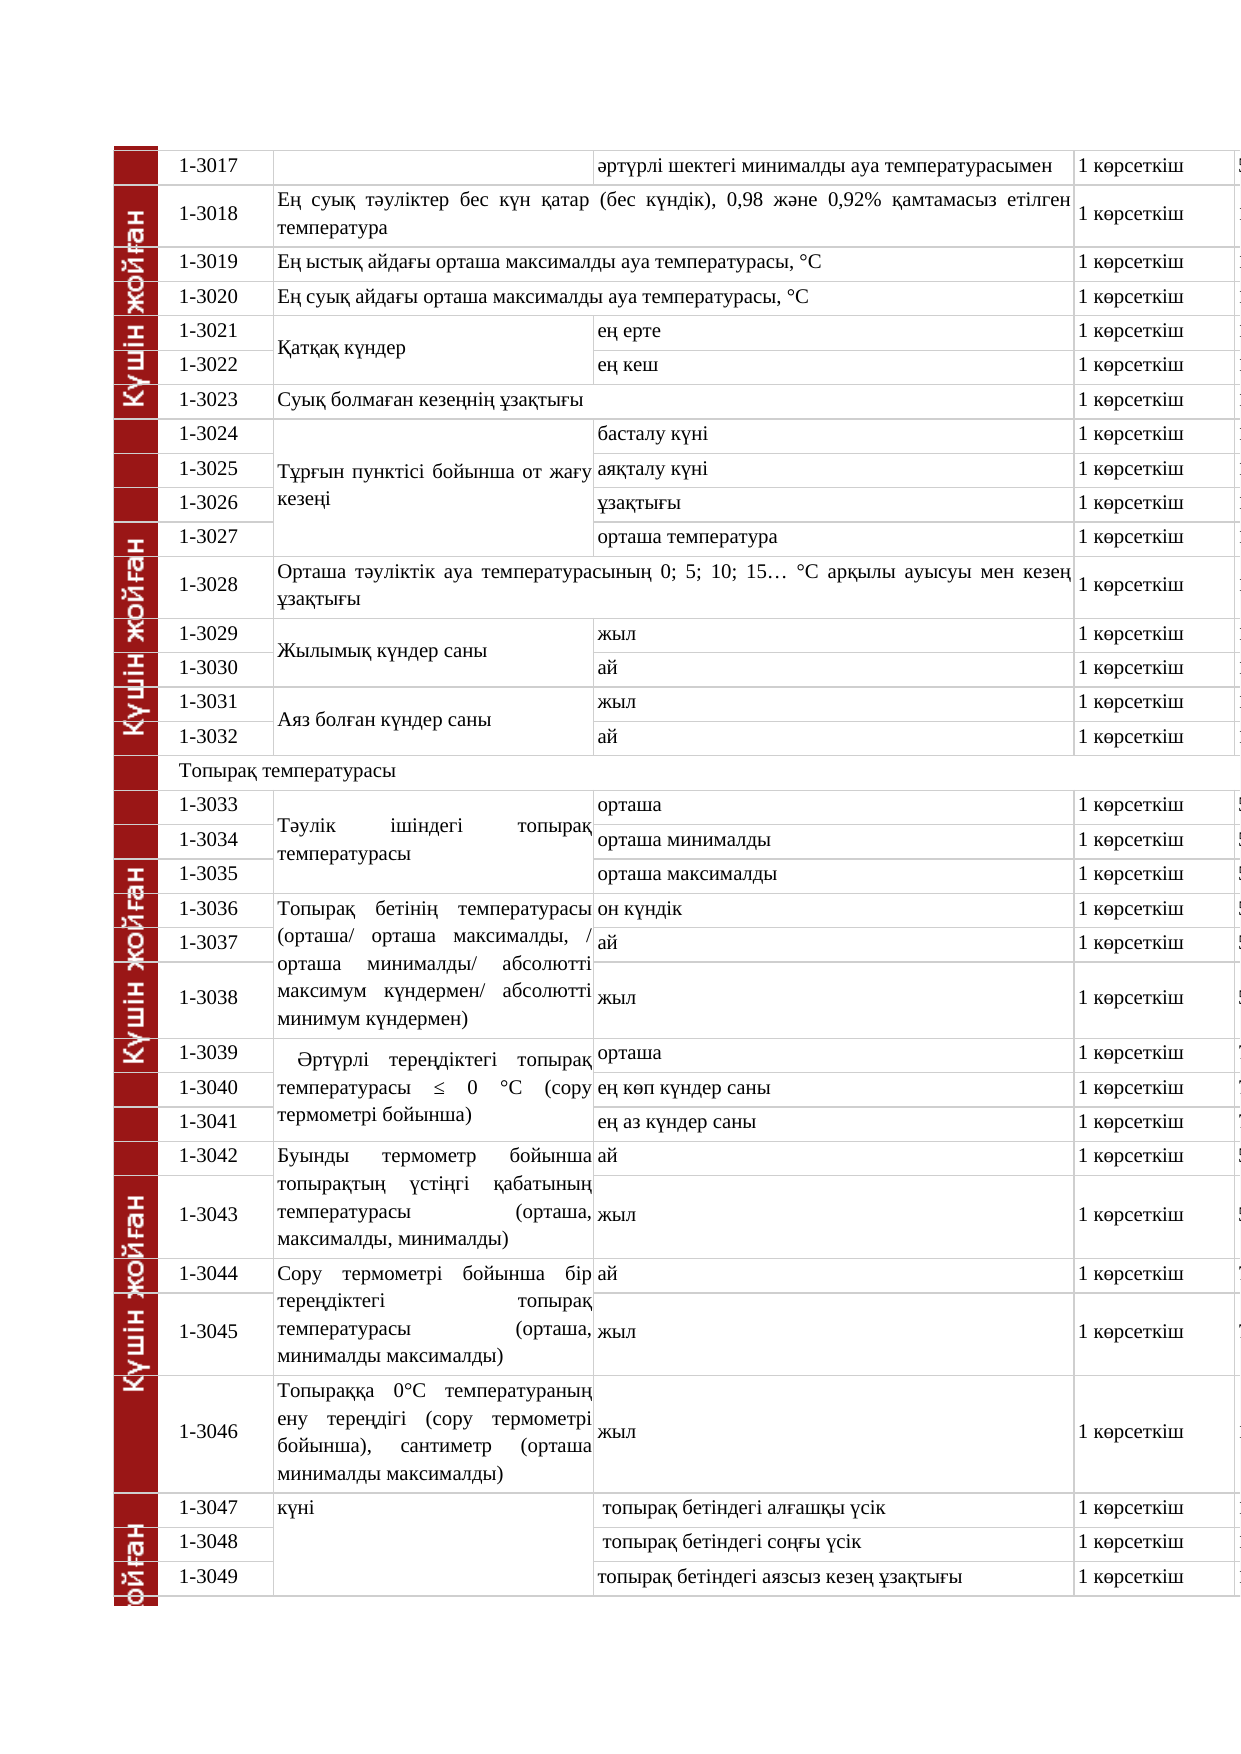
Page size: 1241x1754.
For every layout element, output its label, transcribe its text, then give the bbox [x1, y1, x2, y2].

table_cell орташа температура [594, 523, 1073, 556]
table_cell орташа максималды [594, 860, 1073, 893]
table_cell 1-3037 [114, 928, 273, 961]
table_cell Буынды термометр бойынша топырақтың үстіңгі қабатының температурасы (орташа, максималды, минималды) [274, 1142, 593, 1258]
table_cell 1 көрсеткіш [1075, 825, 1234, 858]
table_cell 1 көрсеткіш [1075, 1176, 1234, 1258]
table_cell 1-3039 [114, 1039, 273, 1072]
table_cell 1 көрсеткіш [1075, 282, 1234, 315]
table_cell топырақ бетіндегі аязсыз кезең ұзақтығы [594, 1562, 1073, 1595]
table_cell 1-3024 [114, 420, 273, 453]
table_cell орташа [594, 791, 1073, 824]
table_cell 1-3022 [114, 351, 273, 384]
table_cell жыл [594, 619, 1073, 652]
picture [114, 146, 158, 150]
table_cell 1 көрсеткіш [1075, 1562, 1234, 1595]
table_cell 1 көрсеткіш [1075, 1073, 1234, 1106]
table_cell 1-3042 [114, 1142, 273, 1175]
table_cell 1-3033 [114, 791, 273, 824]
table_cell 1 көрсеткіш [1075, 1528, 1234, 1561]
table_cell Топырақ бетінің температурасы (орташа/ орташа максималды, / орташа минималды/ абсолютті максимум күндермен/ абсолютті минимум күндермен) [274, 894, 593, 1037]
table_cell 1 көрсеткіш [1075, 928, 1234, 961]
table_cell 1-3046 [114, 1376, 273, 1492]
table_cell Топыраққа 0°С температураның ену тереңдігі (сору термометрі бойынша), сантиметр (орташа минималды максималды) [274, 1376, 593, 1492]
table_cell 1 көрсеткіш [1075, 653, 1234, 686]
table_cell 1 көрсеткіш [1075, 151, 1234, 184]
table_cell ай [594, 1259, 1073, 1292]
table_cell 1-3035 [114, 860, 273, 893]
table_cell 1 көрсеткіш [1075, 1142, 1234, 1175]
table_cell ай [594, 928, 1073, 961]
table_cell 1 көрсеткіш [1075, 722, 1234, 755]
table_cell 1 көрсеткіш [1075, 963, 1234, 1037]
table_cell 1-3020 [114, 282, 273, 315]
table_cell жыл [594, 1376, 1073, 1492]
table_cell 1-3017 [114, 151, 273, 184]
table_cell ай [594, 1142, 1073, 1175]
table_cell ең көп күндер саны [594, 1073, 1073, 1106]
table_cell Суық болмаған кезеңнің ұзақтығы [274, 385, 1073, 418]
table_cell 1 көрсеткіш [1075, 385, 1234, 418]
table_cell 1 көрсеткіш [1075, 1108, 1234, 1141]
table_cell 1-3025 [114, 454, 273, 487]
table_cell 1-3038 [114, 963, 273, 1037]
table_cell 1 көрсеткіш [1075, 248, 1234, 281]
table_cell Тәулік ішіндегі топырақ температурасы [274, 791, 593, 893]
table_cell ең ерте [594, 316, 1073, 349]
table_cell 1-3027 [114, 523, 273, 556]
table_cell басталу күні [594, 420, 1073, 453]
table_cell Сору термометрі бойынша бір тереңдіктегі топырақ температурасы (орташа, минималды максималды) [274, 1259, 593, 1375]
picture [114, 1597, 158, 1606]
table_cell 1 көрсеткіш [1075, 454, 1234, 487]
table_cell топырақ бетіндегі алғашқы үсік [594, 1494, 1073, 1527]
table_cell ұзақтығы [594, 488, 1073, 521]
table_cell 1 көрсеткіш [1075, 557, 1234, 618]
table_cell 1-3031 [114, 688, 273, 721]
table_cell 1-3049 [114, 1562, 273, 1595]
table_cell әртүрлі шектегі минималды ауа температурасымен [594, 151, 1073, 184]
table_cell Тұрғын пунктісі бойынша от жағу кезеңі [274, 420, 593, 556]
table_cell 1-3044 [114, 1259, 273, 1292]
table_cell жыл [594, 963, 1073, 1037]
table_cell ең аз күндер саны [594, 1108, 1073, 1141]
table_cell 1-3023 [114, 385, 273, 418]
table_cell 1 көрсеткіш [1075, 488, 1234, 521]
table_cell 1-3026 [114, 488, 273, 521]
table_cell Аяз болған күндер саны [274, 688, 593, 755]
table_cell 1 көрсеткіш [1075, 894, 1234, 927]
table_cell 1-3036 [114, 894, 273, 927]
table_cell орташа минималды [594, 825, 1073, 858]
table_cell 1-3019 [114, 248, 273, 281]
table_cell орташа [594, 1039, 1073, 1072]
table_cell 1 көрсеткіш [1075, 1259, 1234, 1292]
table_cell 1-3029 [114, 619, 273, 652]
table_cell Қатқақ күндер [274, 316, 593, 384]
table_cell аяқталу күні [594, 454, 1073, 487]
table_cell Жылымық күндер саны [274, 619, 593, 686]
table_cell 1 көрсеткіш [1075, 860, 1234, 893]
table_cell он күндік [594, 894, 1073, 927]
table_cell 1 көрсеткіш [1075, 791, 1234, 824]
table_cell ай [594, 722, 1073, 755]
table_cell Орташа тәуліктік ауа температурасының 0; 5; 10; 15… °С арқылы ауысуы мен кезең ұзақтығы [274, 557, 1073, 618]
table_cell 1-3045 [114, 1294, 273, 1375]
table_cell Ең ыстық айдағы орташа максималды ауа температурасы, °С [274, 248, 1073, 281]
table_cell 1 көрсеткіш [1075, 1294, 1234, 1375]
table_cell 1-3034 [114, 825, 273, 858]
table_cell Әртүрлі тереңдіктегі топырақ температурасы ≤ 0 °С (сору термометрі бойынша) [274, 1039, 593, 1141]
table_cell 1 көрсеткіш [1075, 1376, 1234, 1492]
table_cell 1 көрсеткіш [1075, 186, 1234, 246]
table_cell 1 көрсеткіш [1075, 351, 1234, 384]
table_cell Ең суық тәуліктер бес күн қатар (бес күндік), 0,98 және 0,92% қамтамасыз етілген температура [274, 186, 1073, 246]
table_cell 1-3028 [114, 557, 273, 618]
table_cell 1 көрсеткіш [1075, 523, 1234, 556]
table_cell Топырақ температурасы [114, 756, 1240, 789]
table_cell 1 көрсеткіш [1075, 420, 1234, 453]
table_cell 1-3048 [114, 1528, 273, 1561]
table_cell 1 көрсеткіш [1075, 316, 1234, 349]
table_cell 1-3041 [114, 1108, 273, 1141]
table_cell Ең суық айдағы орташа максималды ауа температурасы, °С [274, 282, 1073, 315]
table_cell 1 көрсеткіш [1075, 1494, 1234, 1527]
table_cell 1-3032 [114, 722, 273, 755]
table_cell күні [274, 1494, 593, 1595]
table_cell 1-3040 [114, 1073, 273, 1106]
table_cell 1-3021 [114, 316, 273, 349]
table_cell 1 көрсеткіш [1075, 688, 1234, 721]
table_cell ең кеш [594, 351, 1073, 384]
table_cell ай [594, 653, 1073, 686]
table_cell 1 көрсеткіш [1075, 619, 1234, 652]
table_cell жыл [594, 688, 1073, 721]
table_cell жыл [594, 1176, 1073, 1258]
table_cell 1-3018 [114, 186, 273, 246]
table_cell 1 көрсеткіш [1075, 1039, 1234, 1072]
table_cell 1-3043 [114, 1176, 273, 1258]
table_cell 1-3030 [114, 653, 273, 686]
table_cell топырақ бетіндегі соңғы үсік [594, 1528, 1073, 1561]
table_cell 1-3047 [114, 1494, 273, 1527]
table_cell жыл [594, 1294, 1073, 1375]
